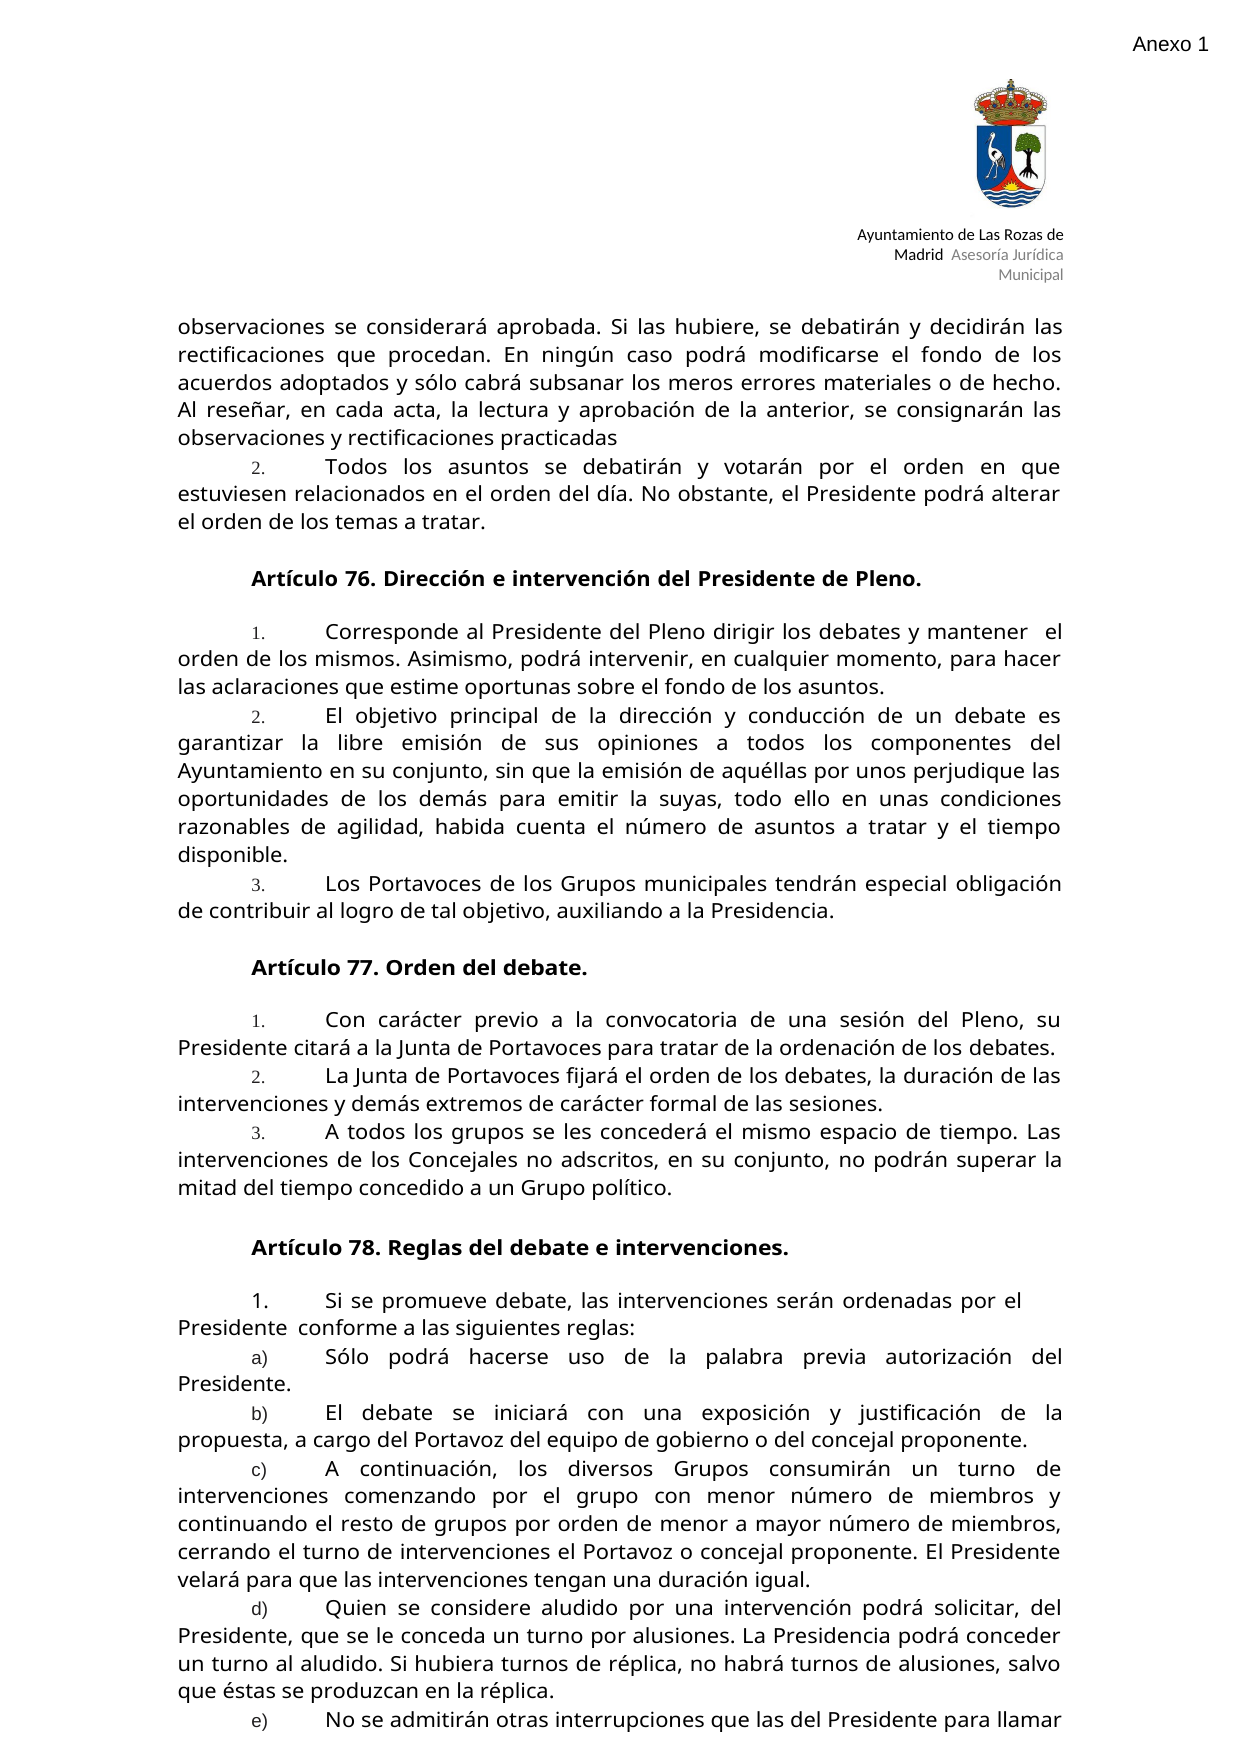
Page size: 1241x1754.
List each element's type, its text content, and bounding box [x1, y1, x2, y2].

list Corresponde al Presidente del Pleno dirigir los debates y mantener el orden de los mismos. Asimismo, podrá intervenir, en cualquier momento, para hacer las aclaraciones que estime oportunas sobre el fondo de los asuntos. [177, 617, 1062, 701]
list Si se promueve debate, las intervenciones serán ordenadas por el Presidente conforme a las siguientes reglas: [177, 1286, 1022, 1342]
list El debate se iniciará con una exposición y justificación de la propuesta, a cargo del Portavoz del equipo de gobierno o del concejal proponente. [177, 1398, 1063, 1454]
text Artículo 78. Reglas del debate e intervenciones. [251, 1233, 1076, 1262]
list A todos los grupos se les concederá el mismo espacio de tiempo. Las intervenciones de los Concejales no adscritos, en su conjunto, no podrán superar la mitad del tiempo concedido a un Grupo político. [177, 1118, 1062, 1201]
list Los Portavoces de los Grupos municipales tendrán especial obligación de contribuir al logro de tal objetivo, auxiliando a la Presidencia. [177, 869, 1063, 924]
text Artículo 76. Dirección e intervención del Presidente de Pleno. [251, 564, 1076, 593]
list Quien se considere aludido por una intervención podrá solicitar, del Presidente, que se le conceda un turno por alusiones. La Presidencia podrá conceder un turno al aludido. Si hubiera turnos de réplica, no habrá turnos de alusiones, salvo que éstas se produzcan en la réplica. [177, 1593, 1062, 1705]
list Todos los asuntos se debatirán y votarán por el orden en que estuviesen relacionados en el orden del día. No obstante, el Presidente podrá alterar el orden de los temas a tratar. [177, 452, 1062, 536]
list A continuación, los diversos Grupos consumirán un turno de intervenciones comenzando por el grupo con menor número de miembros y continuando el resto de grupos por orden de menor a mayor número de miembros, cerrando el turno de intervenciones el Portavoz o concejal proponente. El Presidente velará para que las intervenciones tengan una duración igual. [177, 1454, 1062, 1593]
picture [970, 79, 1051, 218]
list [177, 1705, 1063, 1733]
text Artículo 77. Orden del debate. [251, 953, 1076, 981]
list El objetivo principal de la dirección y conducción de un debate es garantizar la libre emisión de sus opiniones a todos los componentes del Ayuntamiento en su conjunto, sin que la emisión de aquéllas por unos perjudique las oportunidades de los demás para emitir la suyas, todo ello en unas condiciones razonables de agilidad, habida cuenta el número de asuntos a tratar y el tiempo disponible. [177, 701, 1063, 868]
list Con carácter previo a la convocatoria de una sesión del Pleno, su Presidente citará a la Junta de Portavoces para tratar de la ordenación de los debates. [177, 1006, 1062, 1061]
text Ayuntamiento de Las Rozas de Madrid Asesoría Jurídica Municipal [806, 224, 1063, 285]
list La Junta de Portavoces fijará el orden de los debates, la duración de las intervenciones y demás extremos de carácter formal de las sesiones. [177, 1062, 1063, 1117]
list Sólo podrá hacerse uso de la palabra previa autorización del Presidente. [177, 1342, 1063, 1398]
text observaciones se considerará aprobada. Si las hubiere, se debatirán y decidirán las rectificaciones que procedan. En ningún caso podrá modificarse el fondo de los acuerdos adoptados y sólo cabrá subsanar los meros errores materiales o de hecho. Al reseñar, en cada acta, la lectura y aprobación de la anterior, se consignarán las observaciones y rectificaciones practicadas [177, 312, 1063, 452]
